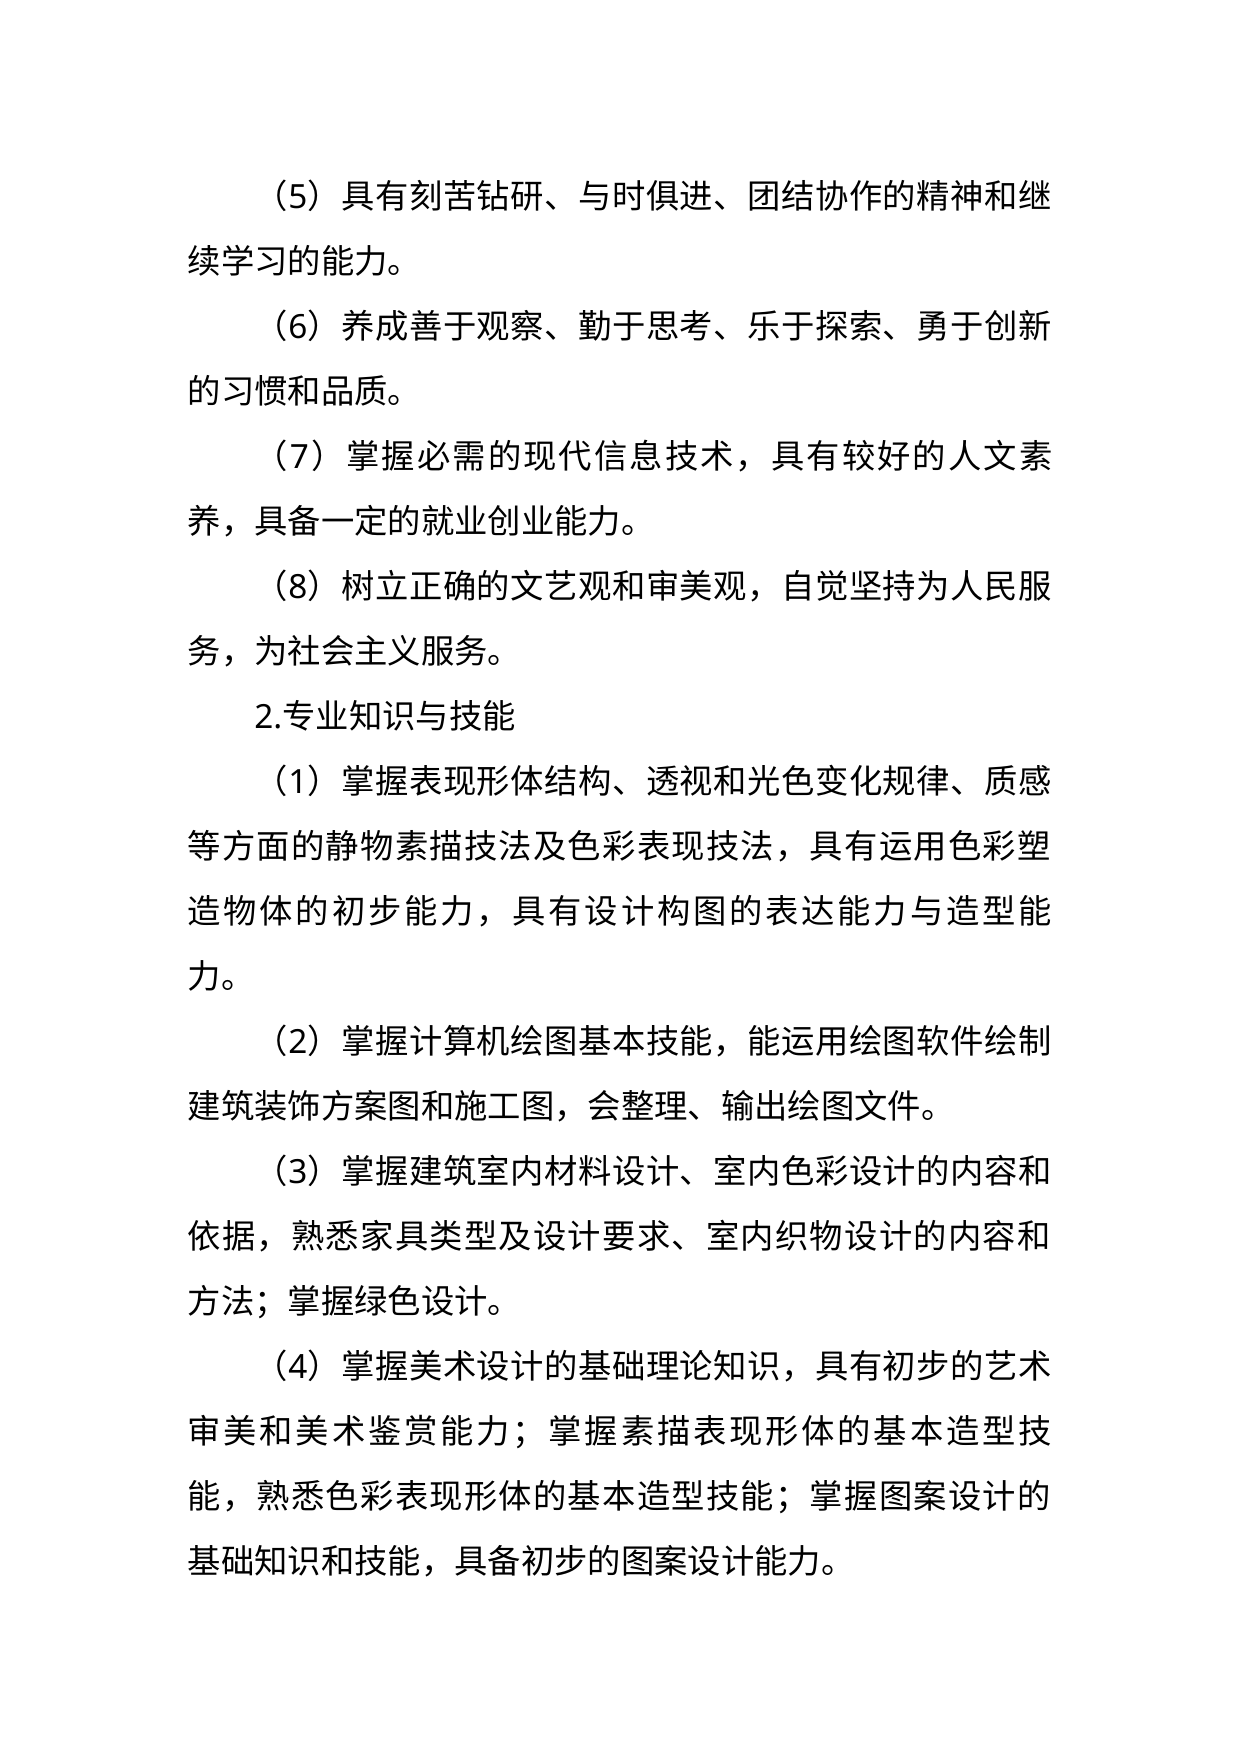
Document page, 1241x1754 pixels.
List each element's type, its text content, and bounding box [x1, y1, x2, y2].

text （5）具有刻苦钻研、与时俱进、团结协作的精神和继续学习的能力。 [187, 162, 1053, 292]
text （3）掌握建筑室内材料设计、室内色彩设计的内容和依据，熟悉家具类型及设计要求、室内织物设计的内容和方法；掌握绿色设计。 [187, 1137, 1053, 1332]
text （8）树立正确的文艺观和审美观，自觉坚持为人民服务，为社会主义服务。 [187, 552, 1053, 682]
text （4）掌握美术设计的基础理论知识，具有初步的艺术审美和美术鉴赏能力；掌握素描表现形体的基本造型技能，熟悉色彩表现形体的基本造型技能；掌握图案设计的基础知识和技能，具备初步的图案设计能力。 [187, 1332, 1053, 1592]
text （7）掌握必需的现代信息技术，具有较好的人文素养，具备一定的就业创业能力。 [187, 422, 1053, 552]
text （1）掌握表现形体结构、透视和光色变化规律、质感等方面的静物素描技法及色彩表现技法，具有运用色彩塑造物体的初步能力，具有设计构图的表达能力与造型能力。 [187, 747, 1053, 1007]
text （2）掌握计算机绘图基本技能，能运用绘图软件绘制建筑装饰方案图和施工图，会整理、输出绘图文件。 [187, 1007, 1053, 1137]
text （6）养成善于观察、勤于思考、乐于探索、勇于创新的习惯和品质。 [187, 292, 1053, 422]
text 2.专业知识与技能 [187, 682, 1053, 747]
